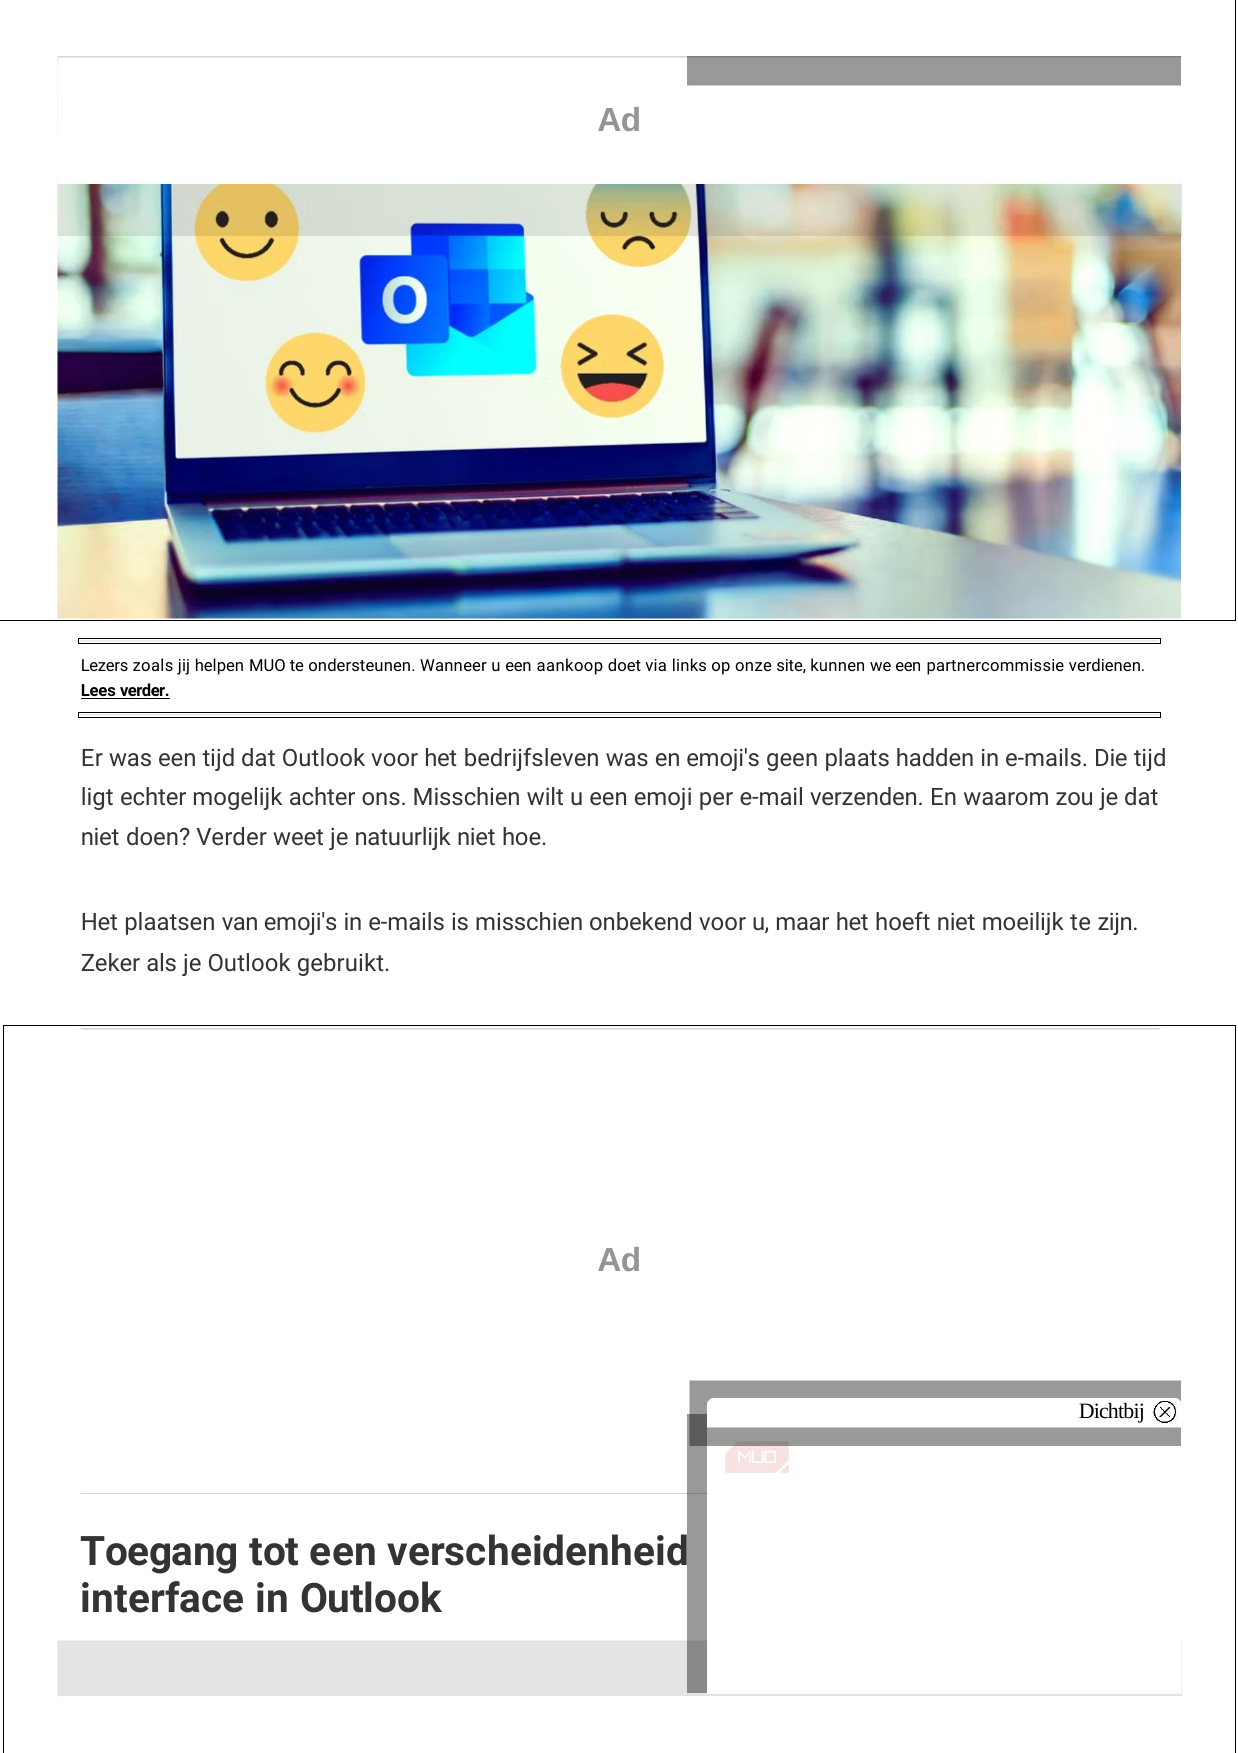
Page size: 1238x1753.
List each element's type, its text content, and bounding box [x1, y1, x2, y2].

text niet doen? Verder weet je natuurlijk niet hoe. [81, 823, 1181, 851]
text Toegang tot een verscheidenheid [81, 1526, 711, 1575]
text Ad [597, 1242, 667, 1279]
text Lees verder. [81, 680, 194, 700]
text Lezers zoals jij helpen MUO te ondersteunen. Wanneer u een aankoop doet via links op onze site, kunnen we een partnercommissie verdienen. [81, 655, 1164, 675]
text Ad [597, 101, 667, 139]
text Dichtbij [1079, 1398, 1177, 1423]
picture [0, 0, 1235, 620]
picture [79, 713, 1160, 717]
text interface in Outlook [81, 1575, 711, 1622]
text Zeker als je Outlook gebruikt. [81, 948, 1154, 977]
picture [79, 639, 1160, 643]
picture [4, 1026, 1235, 1753]
text ligt echter mogelijk achter ons. Misschien wilt u een emoji per e-mail verzenden. En waarom zou je dat [81, 782, 1181, 811]
text Het plaatsen van emoji's in e-mails is misschien onbekend voor u, maar het hoeft niet moeilijk te zijn. [81, 908, 1154, 936]
text Er was een tijd dat Outlook voor het bedrijfsleven was en emoji's geen plaats hadden in e-mails. Die tijd [81, 743, 1181, 772]
